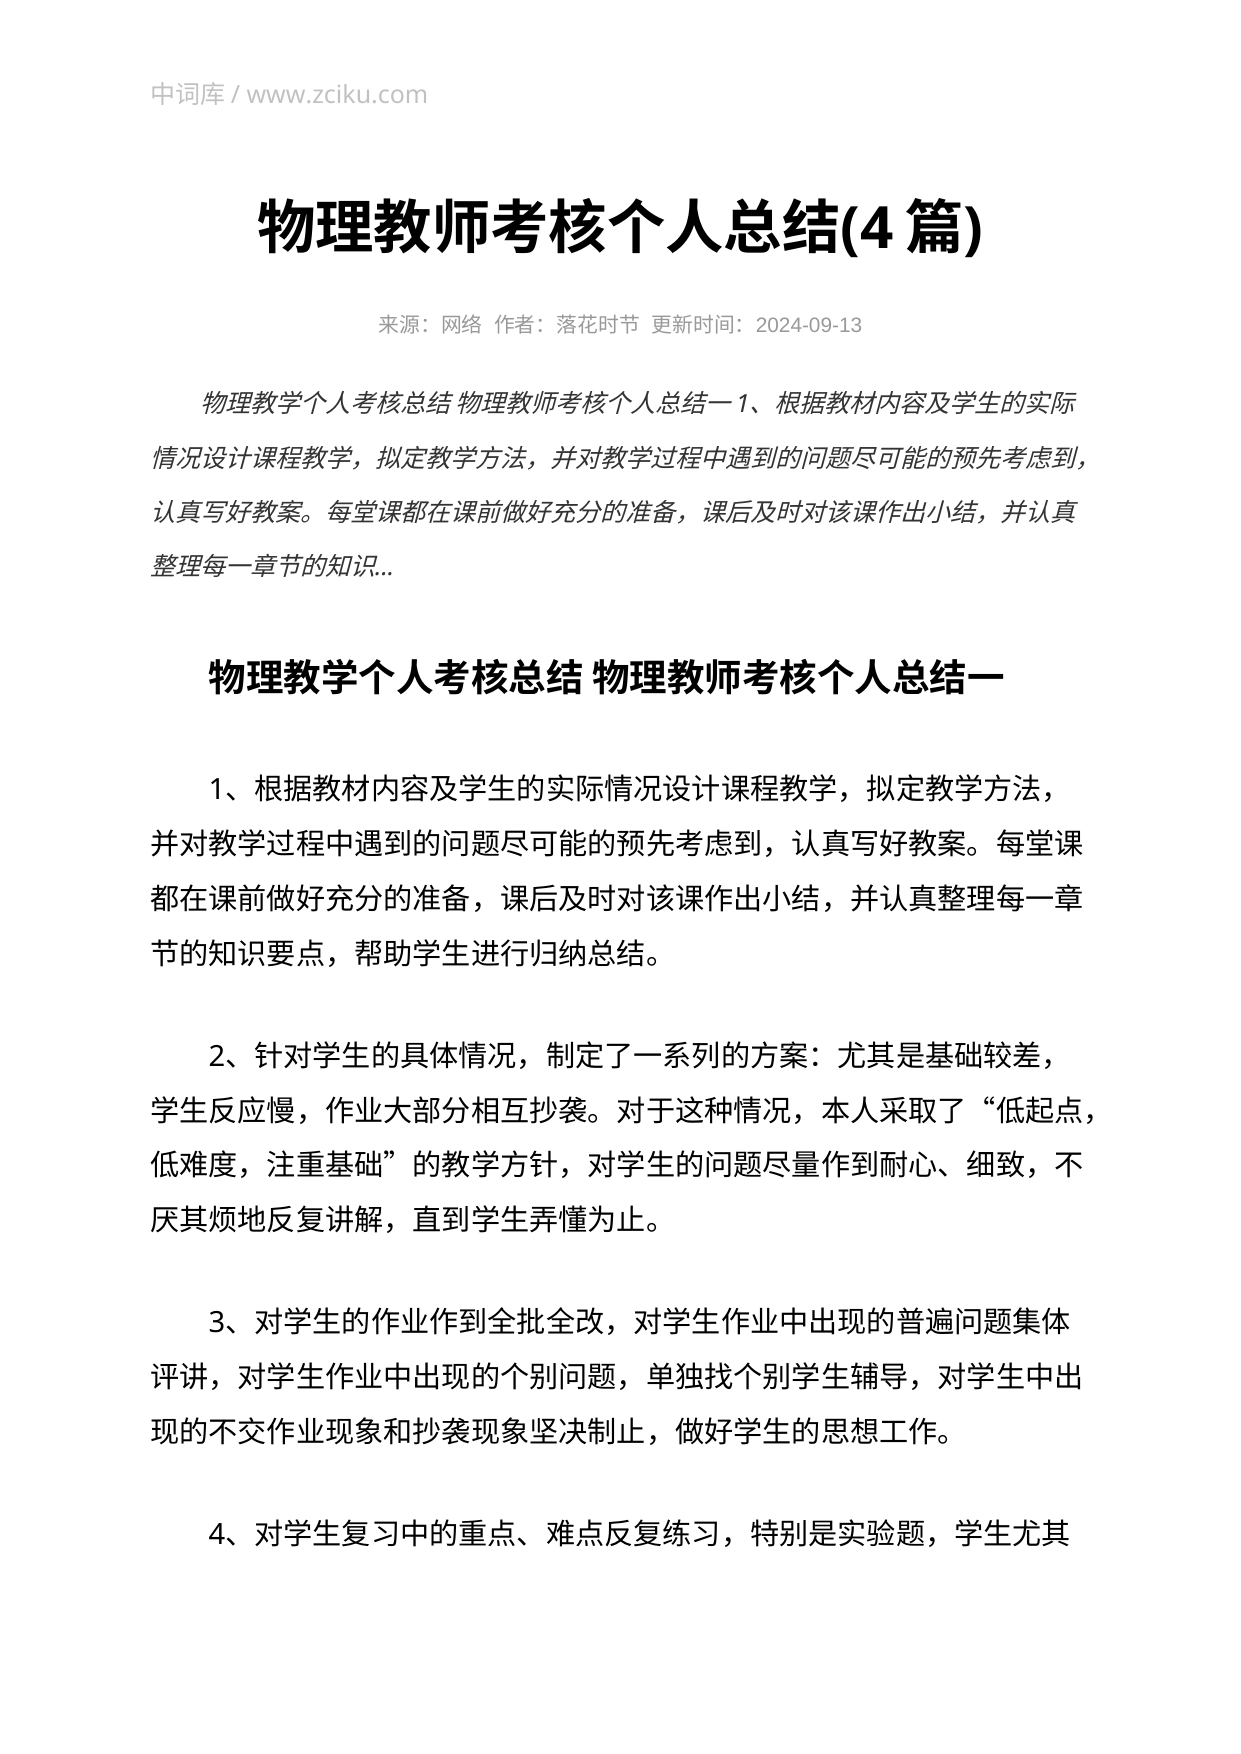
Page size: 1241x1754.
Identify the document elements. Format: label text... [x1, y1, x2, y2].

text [150, 1510, 1090, 1553]
text 物理教学个人考核总结 物理教师考核个人总结一 [150, 648, 1090, 702]
text 3、对学生的作业作到全批全改，对学生作业中出现的普遍问题集体评讲，对学生作业中出现的个别问题，单独找个别学生辅导，对学生中出现的不交作业现象和抄袭现象坚决制止，做好学生的思想工作。 [150, 1299, 1090, 1451]
text 2、针对学生的具体情况，制定了一系列的方案：尤其是基础较差，学生反应慢，作业大部分相互抄袭。对于这种情况，本人采取了“低起点，低难度，注重基础”的教学方针，对学生的问题尽量作到耐心、细致，不厌其烦地反复讲解，直到学生弄懂为止。 [150, 1032, 1090, 1239]
subtitle 物理教师考核个人总结(4篇) [150, 181, 1090, 266]
text 1、根据教材内容及学生的实际情况设计课程教学，拟定教学方法，并对教学过程中遇到的问题尽可能的预先考虑到，认真写好教案。每堂课都在课前做好充分的准备，课后及时对该课作出小结，并认真整理每一章节的知识要点，帮助学生进行归纳总结。 [150, 766, 1090, 973]
text 来源：网络 作者：落花时节 更新时间：2024-09-13 [150, 313, 1090, 337]
text 物理教学个人考核总结 物理教师考核个人总结一1、根据教材内容及学生的实际情况设计课程教学，拟定教学方法，并对教学过程中遇到的问题尽可能的预先考虑到，认真写好教案。每堂课都在课前做好充分的准备，课后及时对该课作出小结，并认真整理每一章节的知识... [150, 384, 1090, 583]
